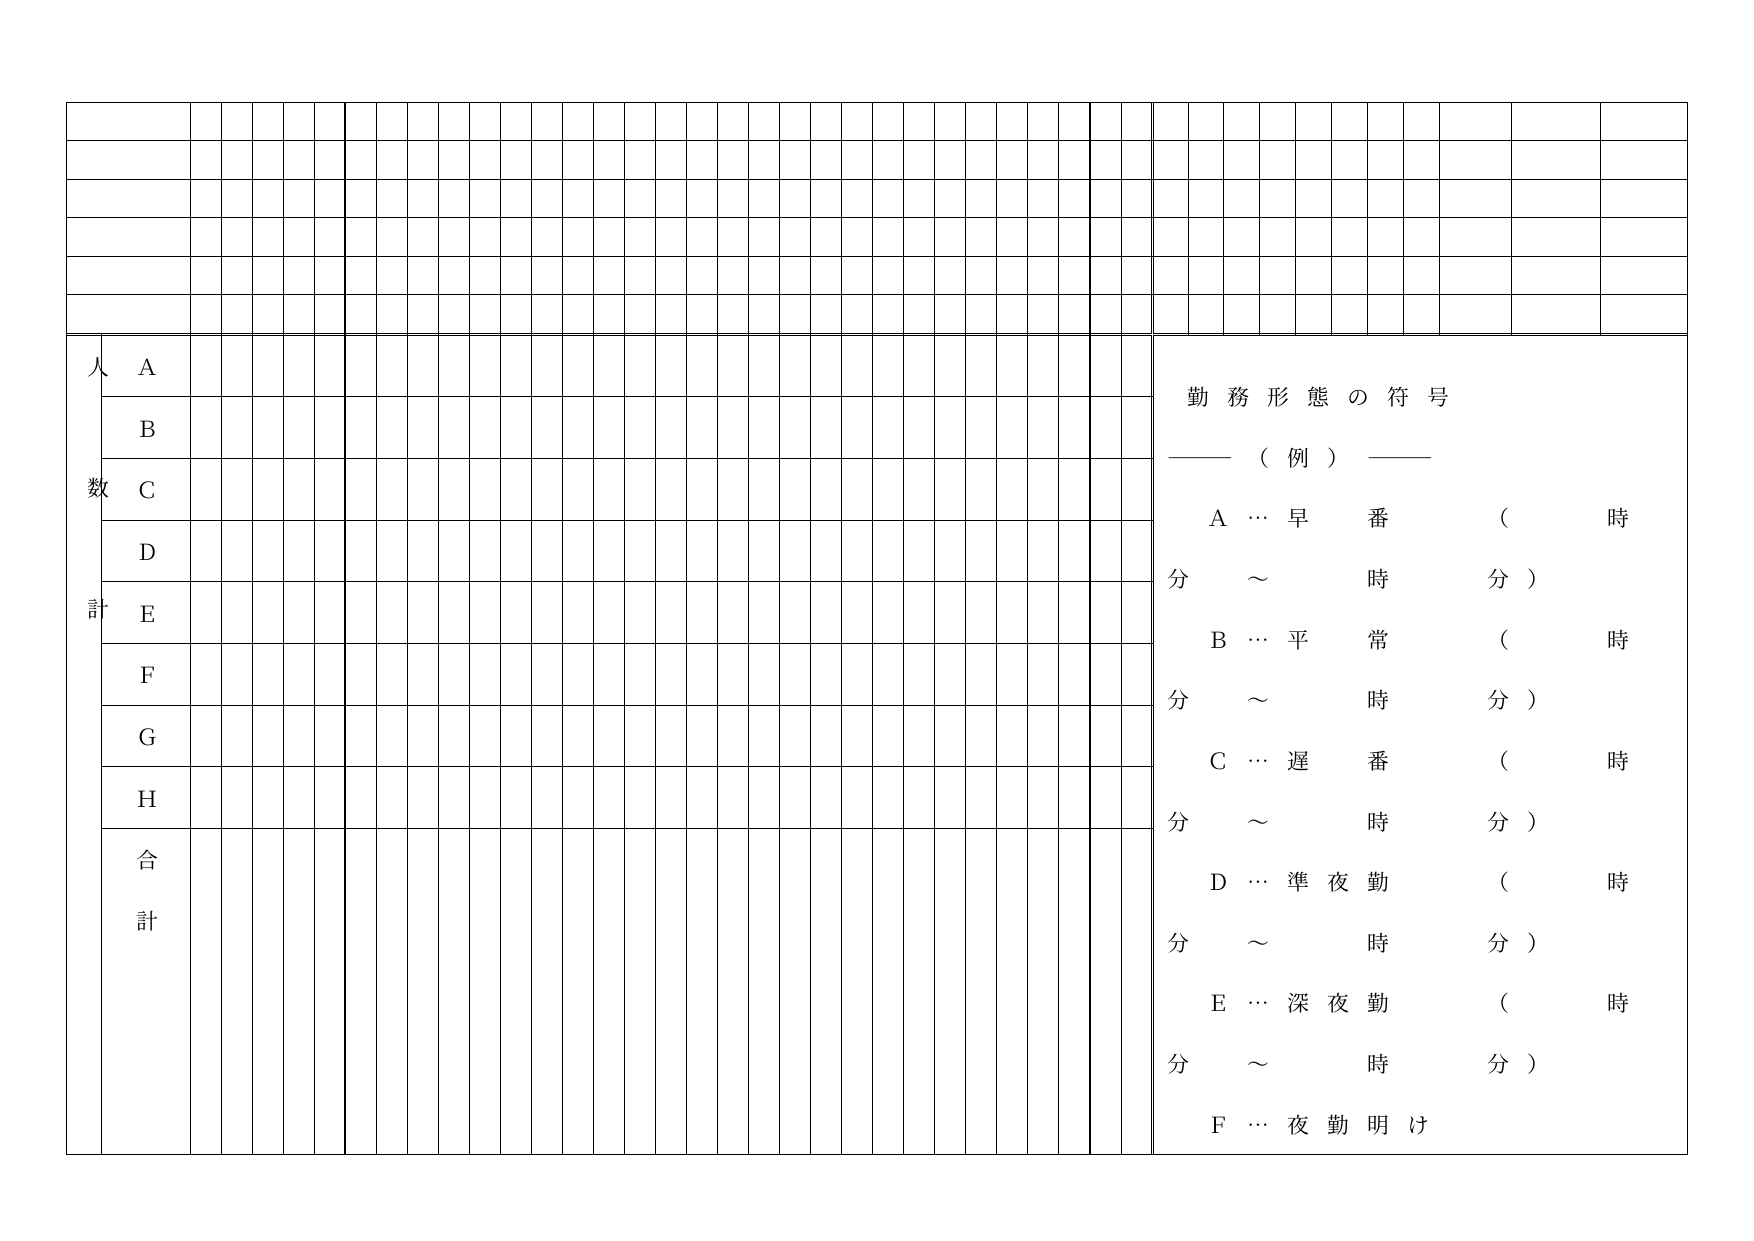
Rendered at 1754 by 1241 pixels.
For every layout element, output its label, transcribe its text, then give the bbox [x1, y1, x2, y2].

table_cell Ｈ [102, 767, 190, 828]
table_cell [346, 295, 376, 332]
table_cell [687, 767, 717, 828]
table_cell [1189, 218, 1223, 256]
table_cell [532, 521, 562, 581]
table_cell [315, 295, 344, 332]
table_cell [1028, 218, 1058, 256]
table_cell [563, 397, 593, 458]
table_cell [1224, 180, 1259, 217]
table_cell [656, 397, 686, 458]
table_cell [563, 706, 593, 766]
table_cell [718, 521, 748, 581]
table_cell [253, 521, 283, 581]
table_cell [1059, 459, 1089, 519]
table_cell [997, 521, 1027, 581]
table_cell [563, 521, 593, 581]
table_cell [749, 257, 779, 294]
table_cell [222, 706, 252, 766]
table_cell [873, 644, 903, 704]
table_cell [501, 295, 531, 332]
table_cell [315, 180, 344, 217]
table_cell [594, 459, 624, 519]
table_cell [1154, 180, 1188, 217]
table_cell [625, 459, 655, 519]
table_cell [315, 141, 344, 179]
table_cell [935, 644, 965, 704]
table_cell [470, 767, 500, 828]
table_cell [842, 257, 872, 294]
table_cell [1028, 706, 1058, 766]
table_cell [377, 295, 407, 332]
table_cell [997, 706, 1027, 766]
table_cell [873, 295, 903, 332]
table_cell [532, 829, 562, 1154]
table_cell [997, 103, 1027, 140]
table_cell [1368, 218, 1403, 256]
table_cell [408, 218, 438, 256]
table_cell [811, 295, 841, 332]
table_cell [935, 103, 965, 140]
table_cell [408, 582, 438, 643]
table_cell [687, 141, 717, 179]
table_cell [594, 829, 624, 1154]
table_cell [346, 180, 376, 217]
table_cell [749, 459, 779, 519]
table_cell [408, 257, 438, 294]
table_cell [780, 706, 810, 766]
table_cell [625, 521, 655, 581]
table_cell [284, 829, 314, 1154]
table_cell [780, 257, 810, 294]
table_cell [439, 257, 469, 294]
table_cell [718, 582, 748, 643]
table_cell [656, 521, 686, 581]
table_cell [470, 336, 500, 396]
table_cell [1028, 582, 1058, 643]
table_cell [1028, 180, 1058, 217]
table_cell [625, 180, 655, 217]
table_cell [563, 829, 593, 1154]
table_cell [1028, 644, 1058, 704]
table_cell [377, 706, 407, 766]
table_cell [687, 295, 717, 332]
table_cell [780, 459, 810, 519]
table_cell [966, 257, 996, 294]
table_cell [811, 644, 841, 704]
table_cell [687, 644, 717, 704]
table_cell [222, 180, 252, 217]
table_cell [315, 767, 344, 828]
table_cell [222, 295, 252, 332]
table_cell [1059, 336, 1089, 396]
table_cell [222, 218, 252, 256]
table_cell [842, 706, 872, 766]
table_cell [966, 103, 996, 140]
table_cell [439, 521, 469, 581]
table_cell [408, 644, 438, 704]
table_cell [67, 103, 190, 140]
table_cell [1091, 767, 1121, 828]
table_cell [439, 397, 469, 458]
table_cell [1059, 706, 1089, 766]
table_cell [1512, 180, 1600, 217]
table_cell [284, 397, 314, 458]
table_cell [594, 141, 624, 179]
table_cell [501, 103, 531, 140]
table_cell [346, 141, 376, 179]
table_cell [532, 180, 562, 217]
table_cell [563, 644, 593, 704]
table_cell Ｄ [102, 521, 190, 581]
table_cell [1512, 295, 1600, 332]
table_cell [408, 336, 438, 396]
table_cell [346, 706, 376, 766]
table_cell [439, 459, 469, 519]
table_cell [935, 218, 965, 256]
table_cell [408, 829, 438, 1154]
table_cell [625, 295, 655, 332]
table_cell [1601, 180, 1687, 217]
table_cell [532, 295, 562, 332]
table_cell [687, 706, 717, 766]
table_cell [1260, 295, 1295, 332]
table_cell [191, 141, 221, 179]
table_cell [842, 141, 872, 179]
table_cell [501, 141, 531, 179]
table_cell [1224, 141, 1259, 179]
table_cell [1296, 295, 1331, 332]
table_cell [1122, 521, 1151, 581]
table_cell [1091, 103, 1121, 140]
table_cell [377, 521, 407, 581]
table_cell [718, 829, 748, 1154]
table_cell [1601, 218, 1687, 256]
table_cell [811, 103, 841, 140]
table_cell [532, 218, 562, 256]
table_cell [594, 644, 624, 704]
table_cell [253, 295, 283, 332]
table_cell [191, 767, 221, 828]
table_cell [1224, 295, 1259, 332]
table_cell [966, 141, 996, 179]
table_cell [284, 767, 314, 828]
table_cell [284, 218, 314, 256]
table_cell [873, 767, 903, 828]
table_cell [1440, 103, 1511, 140]
table_cell [253, 459, 283, 519]
table_cell [222, 336, 252, 396]
table_cell [470, 103, 500, 140]
table_cell [532, 767, 562, 828]
table_cell [1440, 295, 1511, 332]
table_cell [904, 295, 934, 332]
table_cell [1154, 257, 1188, 294]
table_cell [1296, 141, 1331, 179]
table_cell [780, 141, 810, 179]
table_cell [532, 336, 562, 396]
table_cell [749, 706, 779, 766]
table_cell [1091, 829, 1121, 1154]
table_cell [873, 103, 903, 140]
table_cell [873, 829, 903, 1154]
table_cell [253, 257, 283, 294]
table_cell [842, 397, 872, 458]
table_cell [749, 582, 779, 643]
table_cell 合 計 [102, 829, 190, 1154]
table_cell [439, 706, 469, 766]
table_cell [1224, 257, 1259, 294]
table_cell [1154, 141, 1188, 179]
table_cell [811, 706, 841, 766]
table_cell Ｃ [102, 459, 190, 519]
table_cell [1122, 336, 1151, 396]
table_cell [67, 141, 190, 179]
table_cell [780, 397, 810, 458]
table_cell [377, 644, 407, 704]
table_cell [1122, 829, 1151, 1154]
table_cell [1332, 257, 1367, 294]
table_cell [966, 767, 996, 828]
table_cell [470, 521, 500, 581]
table_cell [67, 180, 190, 217]
table_cell [780, 582, 810, 643]
table_cell [1059, 257, 1089, 294]
table_cell [718, 141, 748, 179]
table_cell [470, 459, 500, 519]
table_cell [1122, 103, 1151, 140]
table_cell [470, 218, 500, 256]
table_cell [470, 141, 500, 179]
table_cell [501, 644, 531, 704]
table_cell [1091, 459, 1121, 519]
table_cell [222, 141, 252, 179]
table_cell [1332, 141, 1367, 179]
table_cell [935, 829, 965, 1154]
table_cell [1189, 180, 1223, 217]
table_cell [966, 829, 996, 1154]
table_cell [1512, 218, 1600, 256]
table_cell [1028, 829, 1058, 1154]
table_cell [1296, 180, 1331, 217]
table_cell [532, 582, 562, 643]
table_cell [718, 397, 748, 458]
table_cell [315, 582, 344, 643]
table_cell [1059, 218, 1089, 256]
table_cell [1028, 521, 1058, 581]
table_cell [253, 141, 283, 179]
table_cell [1122, 180, 1151, 217]
table_cell [253, 829, 283, 1154]
table_cell [470, 397, 500, 458]
table_cell [253, 218, 283, 256]
table_cell [284, 336, 314, 396]
table_cell [718, 295, 748, 332]
table_cell [253, 397, 283, 458]
table_cell [656, 336, 686, 396]
table_cell [1601, 257, 1687, 294]
table_cell [191, 397, 221, 458]
table_cell [408, 459, 438, 519]
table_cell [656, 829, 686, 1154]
table_cell [284, 257, 314, 294]
table_cell [253, 706, 283, 766]
table_cell [811, 521, 841, 581]
table_cell [749, 295, 779, 332]
table_cell [749, 644, 779, 704]
table_cell [625, 706, 655, 766]
table_cell [966, 218, 996, 256]
table_cell [904, 103, 934, 140]
table_cell [191, 180, 221, 217]
table_cell [594, 521, 624, 581]
table_cell [532, 397, 562, 458]
table_cell [935, 767, 965, 828]
table_cell [1059, 295, 1089, 332]
table_cell [1154, 295, 1188, 332]
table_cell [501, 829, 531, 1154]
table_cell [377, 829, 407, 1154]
table_cell [966, 521, 996, 581]
table_cell [1260, 257, 1295, 294]
table_cell [222, 397, 252, 458]
table_cell [749, 180, 779, 217]
table_cell [656, 218, 686, 256]
table_cell [873, 459, 903, 519]
table_cell [1512, 257, 1600, 294]
table_cell [873, 257, 903, 294]
table_cell [501, 336, 531, 396]
table_cell [842, 180, 872, 217]
table_cell [997, 644, 1027, 704]
table_cell [966, 706, 996, 766]
table_cell [625, 257, 655, 294]
table_cell [687, 582, 717, 643]
table_cell [1059, 582, 1089, 643]
table_cell [470, 257, 500, 294]
table_cell [811, 141, 841, 179]
table_cell [191, 459, 221, 519]
table_cell [749, 521, 779, 581]
table_cell [749, 218, 779, 256]
table_cell [439, 180, 469, 217]
table_cell [811, 257, 841, 294]
table_cell Ａ [102, 336, 190, 396]
table_cell [1028, 459, 1058, 519]
table_cell [1122, 141, 1151, 179]
table_cell [656, 180, 686, 217]
table_cell [563, 336, 593, 396]
table_cell [873, 141, 903, 179]
table_cell [408, 295, 438, 332]
table_cell [1260, 180, 1295, 217]
table_cell [439, 336, 469, 396]
table_cell [1154, 103, 1188, 140]
table_cell 勤務形態の符号 ―――（例）――― Ａ…早 番 （ 時 分 ～ 時 分） Ｂ…平 常 （ 時 分 ～ 時 分） Ｃ…遅 番 （ 時 分 ～ 時 分） Ｄ…準夜勤 （ 時 分 ～ 時 分） Ｅ…深夜勤 （ 時 分 ～ 時 分） Ｆ…夜勤明け Ｇ…休 日 Ｈ…年休等 [1154, 336, 1687, 1154]
table_cell [842, 459, 872, 519]
table_cell [656, 103, 686, 140]
table_cell [904, 336, 934, 396]
table_cell [1122, 397, 1151, 458]
table_cell [532, 706, 562, 766]
table_cell [191, 829, 221, 1154]
table_cell [966, 397, 996, 458]
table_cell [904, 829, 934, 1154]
table_cell [873, 521, 903, 581]
table_cell [439, 103, 469, 140]
table_cell [904, 521, 934, 581]
table_cell [935, 141, 965, 179]
table_cell [1059, 141, 1089, 179]
table_cell [377, 257, 407, 294]
table_cell [377, 103, 407, 140]
table_cell [1601, 103, 1687, 140]
table_cell [873, 180, 903, 217]
table_cell [1512, 141, 1600, 179]
table_cell [67, 257, 190, 294]
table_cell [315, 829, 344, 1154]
table_cell [222, 829, 252, 1154]
table_cell [222, 103, 252, 140]
table_cell [191, 257, 221, 294]
table_cell [904, 767, 934, 828]
table_cell [501, 459, 531, 519]
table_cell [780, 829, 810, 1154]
table_cell [1059, 644, 1089, 704]
table_cell [563, 459, 593, 519]
table_cell [346, 459, 376, 519]
table_cell [625, 218, 655, 256]
table_cell [563, 218, 593, 256]
table_cell [935, 295, 965, 332]
table_cell Ｂ [102, 397, 190, 458]
table_cell [1122, 218, 1151, 256]
table_cell [1404, 295, 1439, 332]
table_cell [594, 257, 624, 294]
table_cell [625, 582, 655, 643]
table_cell [1332, 103, 1367, 140]
table_cell [563, 767, 593, 828]
table_cell [253, 103, 283, 140]
table_cell [594, 706, 624, 766]
table_cell [377, 459, 407, 519]
table_cell [780, 180, 810, 217]
table_cell [904, 141, 934, 179]
table_cell [811, 218, 841, 256]
table_cell [656, 295, 686, 332]
table_cell [346, 397, 376, 458]
table_cell [253, 582, 283, 643]
table_cell [904, 459, 934, 519]
table_cell [594, 295, 624, 332]
table_cell [222, 521, 252, 581]
table_cell [842, 644, 872, 704]
table_cell [780, 644, 810, 704]
table_cell [1091, 706, 1121, 766]
table_cell Ｅ [102, 582, 190, 643]
table_cell [625, 644, 655, 704]
table_cell [718, 459, 748, 519]
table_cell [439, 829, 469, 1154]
table_cell [625, 336, 655, 396]
table_cell [315, 103, 344, 140]
table_cell [687, 459, 717, 519]
table_cell [935, 706, 965, 766]
table_cell [439, 767, 469, 828]
table_cell [718, 706, 748, 766]
table_cell [222, 644, 252, 704]
table_cell [1440, 218, 1511, 256]
table_cell [191, 218, 221, 256]
table_cell [253, 180, 283, 217]
table_cell [1601, 141, 1687, 179]
table_cell [439, 218, 469, 256]
table_cell [1332, 295, 1367, 332]
table_cell [439, 582, 469, 643]
table_cell [594, 103, 624, 140]
table_cell [1189, 141, 1223, 179]
table_cell [997, 257, 1027, 294]
table_cell [532, 459, 562, 519]
table_cell [687, 336, 717, 396]
table_cell [1189, 295, 1223, 332]
table_cell [346, 767, 376, 828]
table_cell [780, 336, 810, 396]
table_cell [1028, 336, 1058, 396]
table_cell [842, 767, 872, 828]
table_cell [253, 767, 283, 828]
table_cell [1368, 180, 1403, 217]
table_cell [563, 180, 593, 217]
table_cell [315, 521, 344, 581]
table_cell [408, 103, 438, 140]
table_cell [966, 180, 996, 217]
table_cell [625, 103, 655, 140]
table_cell [1028, 141, 1058, 179]
table_cell [1091, 582, 1121, 643]
table_cell [997, 141, 1027, 179]
table_cell [966, 644, 996, 704]
table_cell [1296, 103, 1331, 140]
table_cell [191, 582, 221, 643]
table_cell [1028, 295, 1058, 332]
table_cell [1091, 397, 1121, 458]
table_cell [315, 459, 344, 519]
table_cell [1091, 141, 1121, 179]
table_cell [315, 257, 344, 294]
table_cell Ｇ [102, 706, 190, 766]
table_cell [222, 459, 252, 519]
table_cell [656, 706, 686, 766]
table_cell [284, 706, 314, 766]
table_cell [1404, 180, 1439, 217]
table_cell [1260, 103, 1295, 140]
table_cell [625, 141, 655, 179]
table_cell [904, 218, 934, 256]
table_cell 人 数 計 [67, 336, 101, 1154]
table_cell [749, 336, 779, 396]
table_cell [1122, 582, 1151, 643]
table_cell [1368, 295, 1403, 332]
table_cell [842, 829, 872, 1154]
table_cell [718, 180, 748, 217]
table_cell [1404, 141, 1439, 179]
table_cell [687, 257, 717, 294]
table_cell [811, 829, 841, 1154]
table_cell [67, 295, 190, 332]
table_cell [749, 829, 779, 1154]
table_cell [1368, 141, 1403, 179]
table_cell [1440, 180, 1511, 217]
table_cell [1154, 218, 1188, 256]
table_cell [904, 706, 934, 766]
table_cell [842, 582, 872, 643]
table_cell [718, 336, 748, 396]
table_cell [687, 397, 717, 458]
table_cell [749, 141, 779, 179]
table_cell [439, 295, 469, 332]
table_cell [718, 257, 748, 294]
table_cell [749, 397, 779, 458]
table_cell [873, 582, 903, 643]
table_cell [935, 397, 965, 458]
table_cell [222, 257, 252, 294]
table_cell [811, 582, 841, 643]
table_cell [501, 257, 531, 294]
table_cell [997, 336, 1027, 396]
table_cell [470, 644, 500, 704]
table_cell [67, 218, 190, 256]
table_cell [1189, 103, 1223, 140]
table_cell [346, 257, 376, 294]
table_cell [284, 141, 314, 179]
table_cell [1091, 521, 1121, 581]
table_cell [532, 644, 562, 704]
table_cell [1260, 141, 1295, 179]
table_cell [253, 644, 283, 704]
table_cell [563, 141, 593, 179]
table_cell [780, 103, 810, 140]
table_cell [749, 767, 779, 828]
table_cell [625, 767, 655, 828]
table_cell [997, 582, 1027, 643]
table_cell [873, 336, 903, 396]
table_cell [842, 295, 872, 332]
table_cell [594, 397, 624, 458]
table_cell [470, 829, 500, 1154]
table_cell [284, 180, 314, 217]
table_cell [811, 180, 841, 217]
table_cell [346, 521, 376, 581]
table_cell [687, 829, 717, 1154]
table_cell [1601, 295, 1687, 332]
table_cell [1091, 336, 1121, 396]
table_cell [470, 180, 500, 217]
table_cell [997, 218, 1027, 256]
table_cell [594, 767, 624, 828]
table_cell [1059, 103, 1089, 140]
table_cell [594, 582, 624, 643]
table_cell [1368, 103, 1403, 140]
table_cell [811, 336, 841, 396]
table_cell [1122, 644, 1151, 704]
table_cell [811, 397, 841, 458]
table_cell [408, 521, 438, 581]
table_cell [408, 706, 438, 766]
table_cell [1440, 141, 1511, 179]
table_cell [1059, 767, 1089, 828]
table_cell [501, 397, 531, 458]
table_cell [656, 459, 686, 519]
table_cell [966, 582, 996, 643]
table_cell [1028, 767, 1058, 828]
table_cell [1122, 706, 1151, 766]
table_cell [935, 180, 965, 217]
table_cell [656, 644, 686, 704]
table_cell [656, 767, 686, 828]
table_cell [997, 397, 1027, 458]
table_cell [1091, 180, 1121, 217]
table_cell [997, 459, 1027, 519]
table_cell [904, 644, 934, 704]
table_cell [1404, 103, 1439, 140]
table_cell [1224, 218, 1259, 256]
table_cell [842, 218, 872, 256]
table_cell [1091, 644, 1121, 704]
table_cell [501, 521, 531, 581]
table_cell [315, 644, 344, 704]
table_cell [315, 336, 344, 396]
table_cell [284, 459, 314, 519]
table_cell [904, 397, 934, 458]
table_cell [470, 582, 500, 643]
table_cell [1260, 218, 1295, 256]
table_cell [346, 103, 376, 140]
table_cell [222, 767, 252, 828]
table_cell [780, 295, 810, 332]
table_cell [439, 141, 469, 179]
table_cell [315, 397, 344, 458]
table_cell [315, 218, 344, 256]
table_cell [284, 295, 314, 332]
table_cell [1332, 180, 1367, 217]
table_cell [966, 459, 996, 519]
table_cell [904, 257, 934, 294]
table_cell [935, 459, 965, 519]
table_cell [904, 180, 934, 217]
table_cell [966, 295, 996, 332]
table_cell [656, 257, 686, 294]
table_cell [1122, 257, 1151, 294]
table_cell [873, 397, 903, 458]
table_cell [470, 706, 500, 766]
table_cell [1296, 218, 1331, 256]
table_cell [997, 295, 1027, 332]
table_cell [377, 180, 407, 217]
table_cell [191, 644, 221, 704]
table_cell [718, 767, 748, 828]
table_cell [935, 257, 965, 294]
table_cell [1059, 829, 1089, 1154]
table_cell [594, 336, 624, 396]
table_cell [191, 103, 221, 140]
table_cell [1296, 257, 1331, 294]
table_cell [873, 218, 903, 256]
table_cell [904, 582, 934, 643]
table_cell [346, 644, 376, 704]
table_cell [377, 397, 407, 458]
table_cell [842, 336, 872, 396]
table_cell [1091, 257, 1121, 294]
table_cell [1028, 397, 1058, 458]
table_cell [1404, 257, 1439, 294]
table_cell [935, 582, 965, 643]
table_cell [687, 180, 717, 217]
table_cell [501, 767, 531, 828]
table_cell [1440, 257, 1511, 294]
table_cell [563, 257, 593, 294]
table_cell [625, 397, 655, 458]
table_cell [1059, 521, 1089, 581]
table_cell [997, 180, 1027, 217]
table_cell [842, 103, 872, 140]
table_cell [408, 397, 438, 458]
table_cell [284, 582, 314, 643]
table_cell [377, 767, 407, 828]
table_cell [284, 644, 314, 704]
table_cell [1189, 257, 1223, 294]
table_cell [687, 521, 717, 581]
table_cell [284, 521, 314, 581]
table_cell [687, 103, 717, 140]
table_cell [191, 336, 221, 396]
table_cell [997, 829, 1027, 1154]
table_cell [1404, 218, 1439, 256]
table_cell [780, 218, 810, 256]
table_cell [377, 336, 407, 396]
table_cell [191, 706, 221, 766]
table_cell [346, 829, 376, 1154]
table_cell [346, 582, 376, 643]
table_cell [873, 706, 903, 766]
table_cell [377, 141, 407, 179]
table_cell [1028, 257, 1058, 294]
table_cell [501, 180, 531, 217]
table_cell [1224, 103, 1259, 140]
table_cell [749, 103, 779, 140]
table_cell [439, 644, 469, 704]
table_cell [1332, 218, 1367, 256]
table_cell [1091, 218, 1121, 256]
table_cell [563, 103, 593, 140]
table_cell [718, 218, 748, 256]
table_cell [997, 767, 1027, 828]
table_cell [1091, 295, 1121, 332]
table_cell [656, 141, 686, 179]
table_cell [253, 336, 283, 396]
table_cell [1059, 397, 1089, 458]
table_cell [532, 141, 562, 179]
table_cell [811, 767, 841, 828]
table_cell [1122, 459, 1151, 519]
table_cell [532, 103, 562, 140]
table_cell [935, 336, 965, 396]
table_cell [315, 706, 344, 766]
table_cell [563, 582, 593, 643]
table_cell [1512, 103, 1600, 140]
table_cell [1059, 180, 1089, 217]
table_cell [780, 521, 810, 581]
table_cell [408, 180, 438, 217]
table_cell [284, 103, 314, 140]
table_cell Ｆ [102, 644, 190, 704]
table_cell [377, 582, 407, 643]
table_cell [563, 295, 593, 332]
table_cell [346, 336, 376, 396]
table_cell [408, 767, 438, 828]
table_cell [1028, 103, 1058, 140]
table_cell [656, 582, 686, 643]
table_cell [935, 521, 965, 581]
table_cell [532, 257, 562, 294]
table_cell [501, 582, 531, 643]
table_cell [966, 336, 996, 396]
table_cell [780, 767, 810, 828]
table_cell [842, 521, 872, 581]
table_cell [346, 218, 376, 256]
table_cell [501, 218, 531, 256]
table_cell [501, 706, 531, 766]
table_cell [718, 103, 748, 140]
table_cell [191, 521, 221, 581]
table_cell [718, 644, 748, 704]
table_cell [687, 218, 717, 256]
table_cell [191, 295, 221, 332]
table_cell [470, 295, 500, 332]
table_cell [377, 218, 407, 256]
table_cell [1122, 767, 1151, 828]
table_cell [811, 459, 841, 519]
table_cell [594, 218, 624, 256]
table_cell [1368, 257, 1403, 294]
table_cell [222, 582, 252, 643]
table_cell [594, 180, 624, 217]
table_cell [408, 141, 438, 179]
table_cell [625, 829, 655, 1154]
table_cell [1122, 295, 1151, 332]
